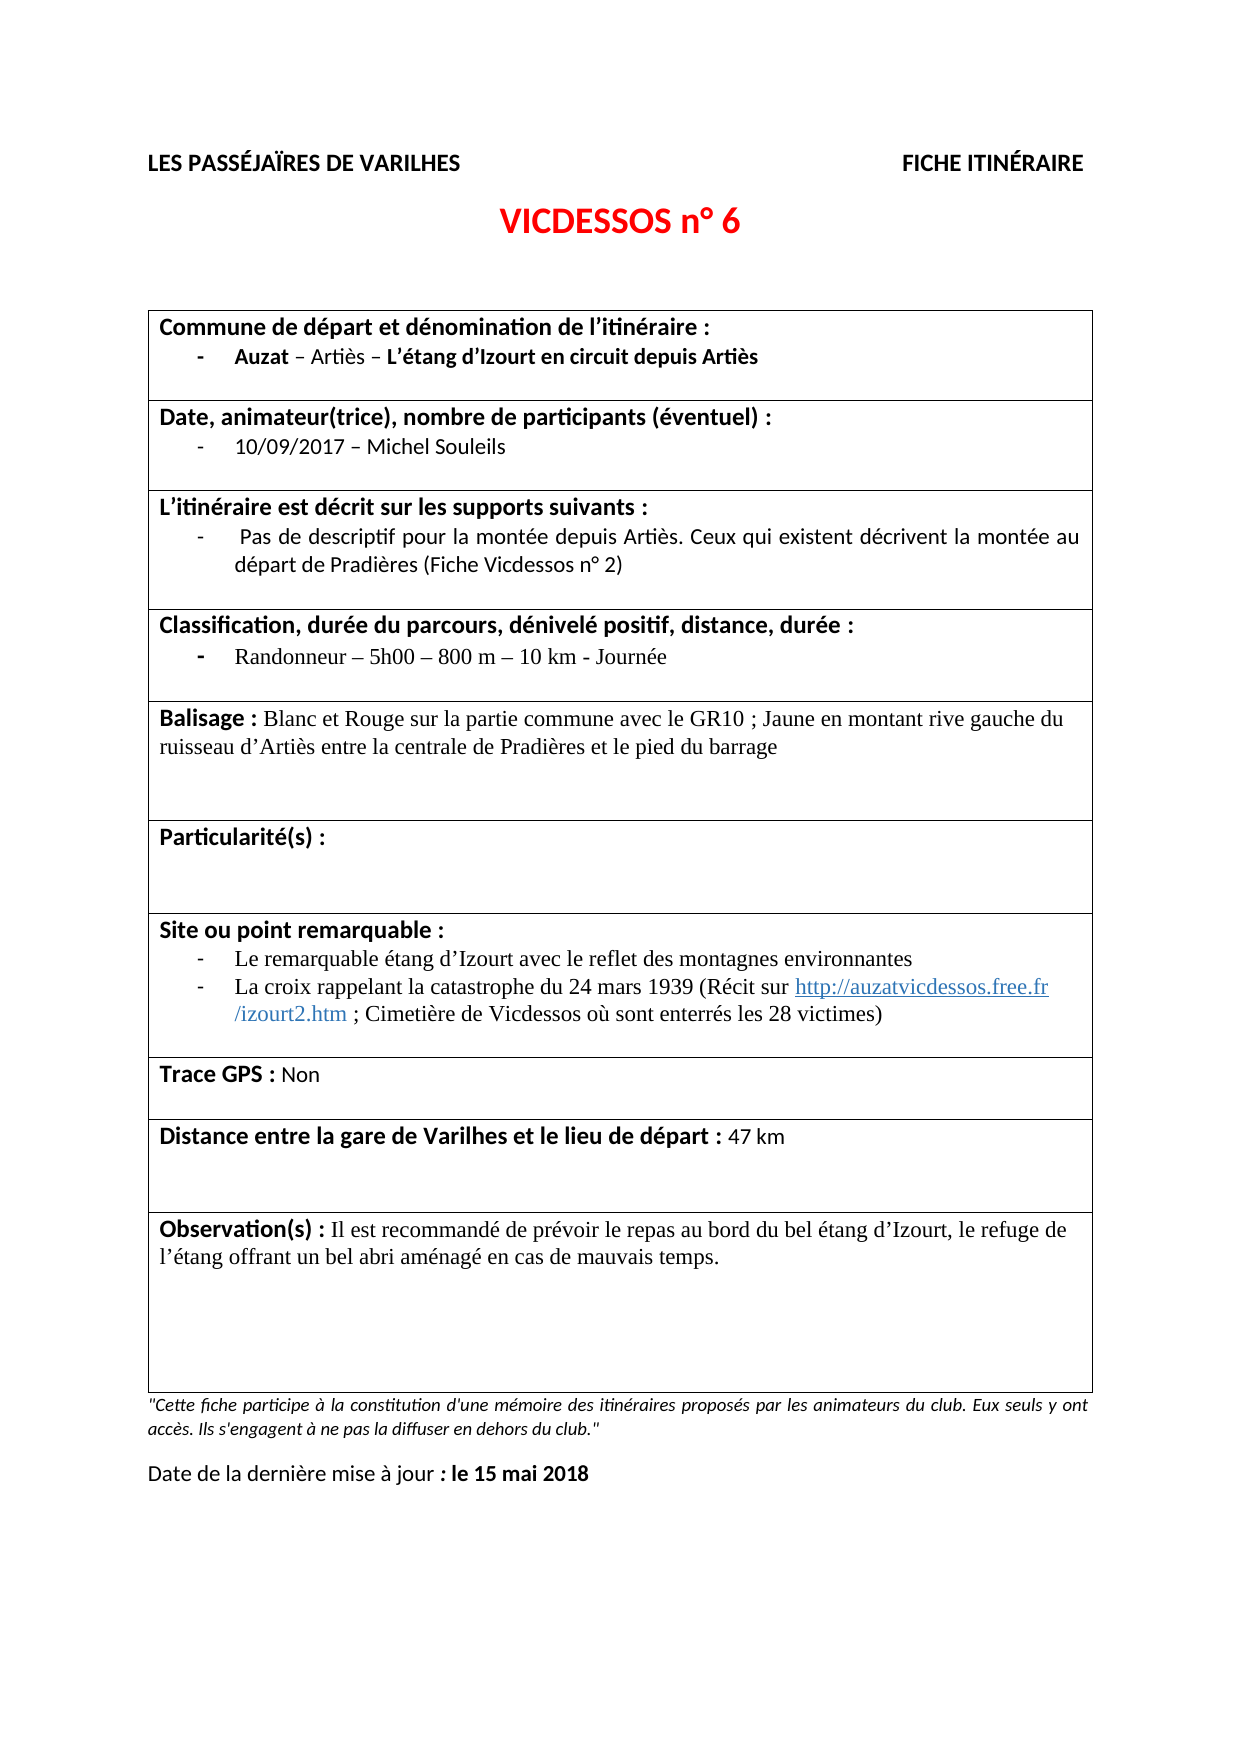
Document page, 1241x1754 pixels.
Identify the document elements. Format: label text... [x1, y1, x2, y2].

text "Cette fiche participe à la constitution d'une mémoire des itinéraires proposés par les animateurs du club. Eux seuls y ont accès. Ils s'engagent à ne pas la diffuser en dehors du club." [148, 1393, 1093, 1441]
table_cell Trace GPS : Non [149, 1058, 1092, 1119]
table_cell L’itinéraire est décrit sur les supports suivants : Pas de descriptif pour la montée depuis Artiès. Ceux qui existent décrivent la montée au départ de Pradières (Fiche Vicdessos n° 2) [149, 491, 1092, 608]
table_cell Classification, durée du parcours, dénivelé positif, distance, durée : Randonneur – 5h00 – 800 m – 10 km - Journée [149, 610, 1092, 701]
table_cell Distance entre la gare de Varilhes et le lieu de départ : 47 km [149, 1120, 1092, 1212]
text Date de la dernière mise à jour : le 15 mai 2018 [148, 1459, 1093, 1487]
table_cell Particularité(s) : [149, 821, 1092, 913]
table_cell Site ou point remarquable : Le remarquable étang d’Izourt avec le reflet des montagnes environnantes La croix rappelant la catastrophe du 24 mars 1939 (Récit sur http://auzatvicdessos.free.fr /izourt2.htm ; Cimetière de Vicdessos où sont enterrés les 28 victimes) [149, 914, 1092, 1057]
table_header Commune de départ et dénomination de l’itinéraire : Auzat – Artiès – L’étang d’Izourt en circuit depuis Artiès [149, 311, 1092, 400]
table_cell Balisage : Blanc et Rouge sur la partie commune avec le GR10 ; Jaune en montant rive gauche du ruisseau d’Artiès entre la centrale de Pradières et le pied du barrage [149, 702, 1092, 820]
table_cell Date, animateur(trice), nombre de participants (éventuel) : 10/09/2017 – Michel Souleils [149, 401, 1092, 490]
text VICDESSOS n° 6 [148, 197, 1093, 243]
table_cell Observation(s) : Il est recommandé de prévoir le repas au bord du bel étang d’Izourt, le refuge de l’étang offrant un bel abri aménagé en cas de mauvais temps. [149, 1213, 1092, 1392]
text LES PASSÉJAÏRES DE VARILHES FICHE ITINÉRAIRE [148, 148, 1093, 178]
